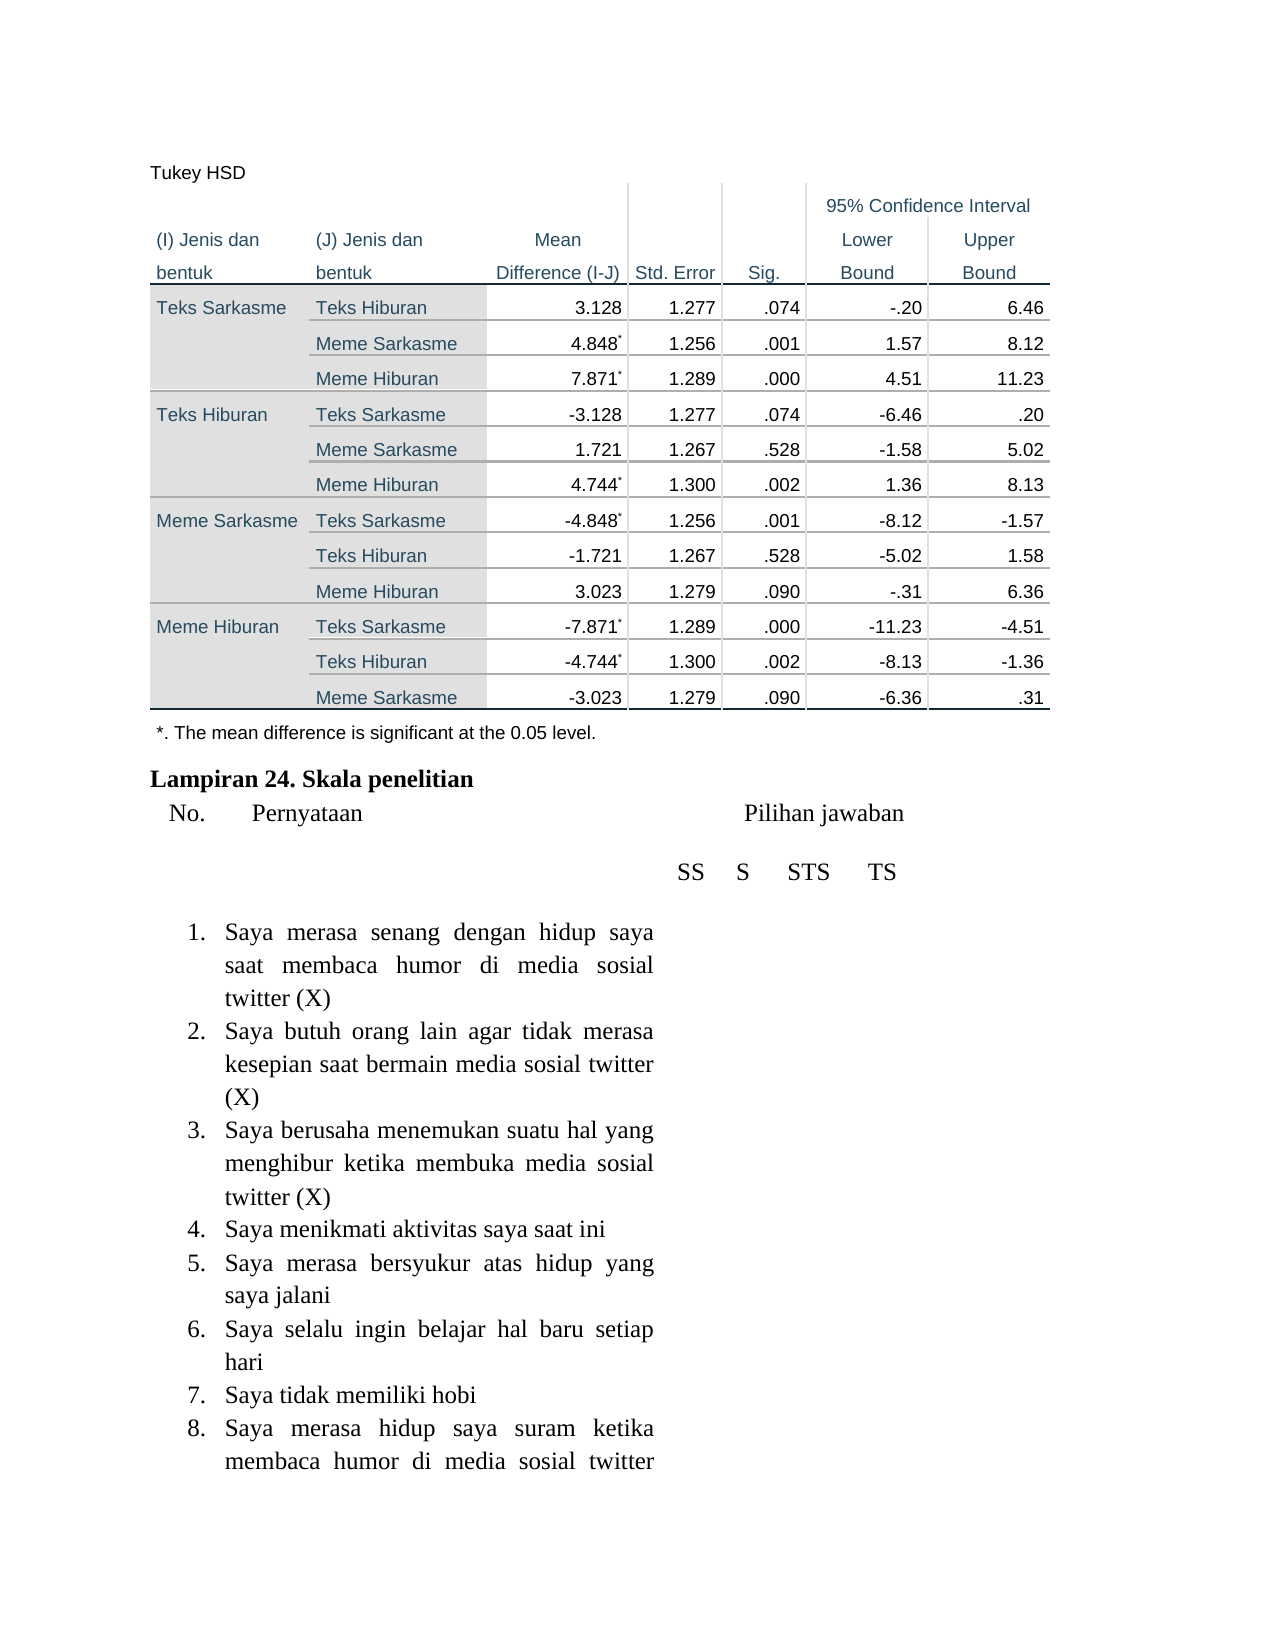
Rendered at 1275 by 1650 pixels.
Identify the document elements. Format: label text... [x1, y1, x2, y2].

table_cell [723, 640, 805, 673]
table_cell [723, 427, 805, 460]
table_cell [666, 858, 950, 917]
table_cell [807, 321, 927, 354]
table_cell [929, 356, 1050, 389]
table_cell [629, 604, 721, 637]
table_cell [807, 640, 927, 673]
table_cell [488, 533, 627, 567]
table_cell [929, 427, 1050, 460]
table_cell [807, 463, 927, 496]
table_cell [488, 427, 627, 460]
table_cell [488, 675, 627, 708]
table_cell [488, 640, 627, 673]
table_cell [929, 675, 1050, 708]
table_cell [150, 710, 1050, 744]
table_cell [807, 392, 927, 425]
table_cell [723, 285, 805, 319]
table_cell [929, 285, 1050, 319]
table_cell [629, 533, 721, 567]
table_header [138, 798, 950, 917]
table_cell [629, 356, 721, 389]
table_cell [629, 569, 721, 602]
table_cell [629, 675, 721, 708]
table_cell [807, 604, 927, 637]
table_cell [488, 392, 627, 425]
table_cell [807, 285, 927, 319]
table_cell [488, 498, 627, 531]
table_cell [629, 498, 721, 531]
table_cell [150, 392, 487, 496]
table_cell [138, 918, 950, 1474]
subtitle Lampiran 24. Skala penelitian [150, 764, 1125, 793]
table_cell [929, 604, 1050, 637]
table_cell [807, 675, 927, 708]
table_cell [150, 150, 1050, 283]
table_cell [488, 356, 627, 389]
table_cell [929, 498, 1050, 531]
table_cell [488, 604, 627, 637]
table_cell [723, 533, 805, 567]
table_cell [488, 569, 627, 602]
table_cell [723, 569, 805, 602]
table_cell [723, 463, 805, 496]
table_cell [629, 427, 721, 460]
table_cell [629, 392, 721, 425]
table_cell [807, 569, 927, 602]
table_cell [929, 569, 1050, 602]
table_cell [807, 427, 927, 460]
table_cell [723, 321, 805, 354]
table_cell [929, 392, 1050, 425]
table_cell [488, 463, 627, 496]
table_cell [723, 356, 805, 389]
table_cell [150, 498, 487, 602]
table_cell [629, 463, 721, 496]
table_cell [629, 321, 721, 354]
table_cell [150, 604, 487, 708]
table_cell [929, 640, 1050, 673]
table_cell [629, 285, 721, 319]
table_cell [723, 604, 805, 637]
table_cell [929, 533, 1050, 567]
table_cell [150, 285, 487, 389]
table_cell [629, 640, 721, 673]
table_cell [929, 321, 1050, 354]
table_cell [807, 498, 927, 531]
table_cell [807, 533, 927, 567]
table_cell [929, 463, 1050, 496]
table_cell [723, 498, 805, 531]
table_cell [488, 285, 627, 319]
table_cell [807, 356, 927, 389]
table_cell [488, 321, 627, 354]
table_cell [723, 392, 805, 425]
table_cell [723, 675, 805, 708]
